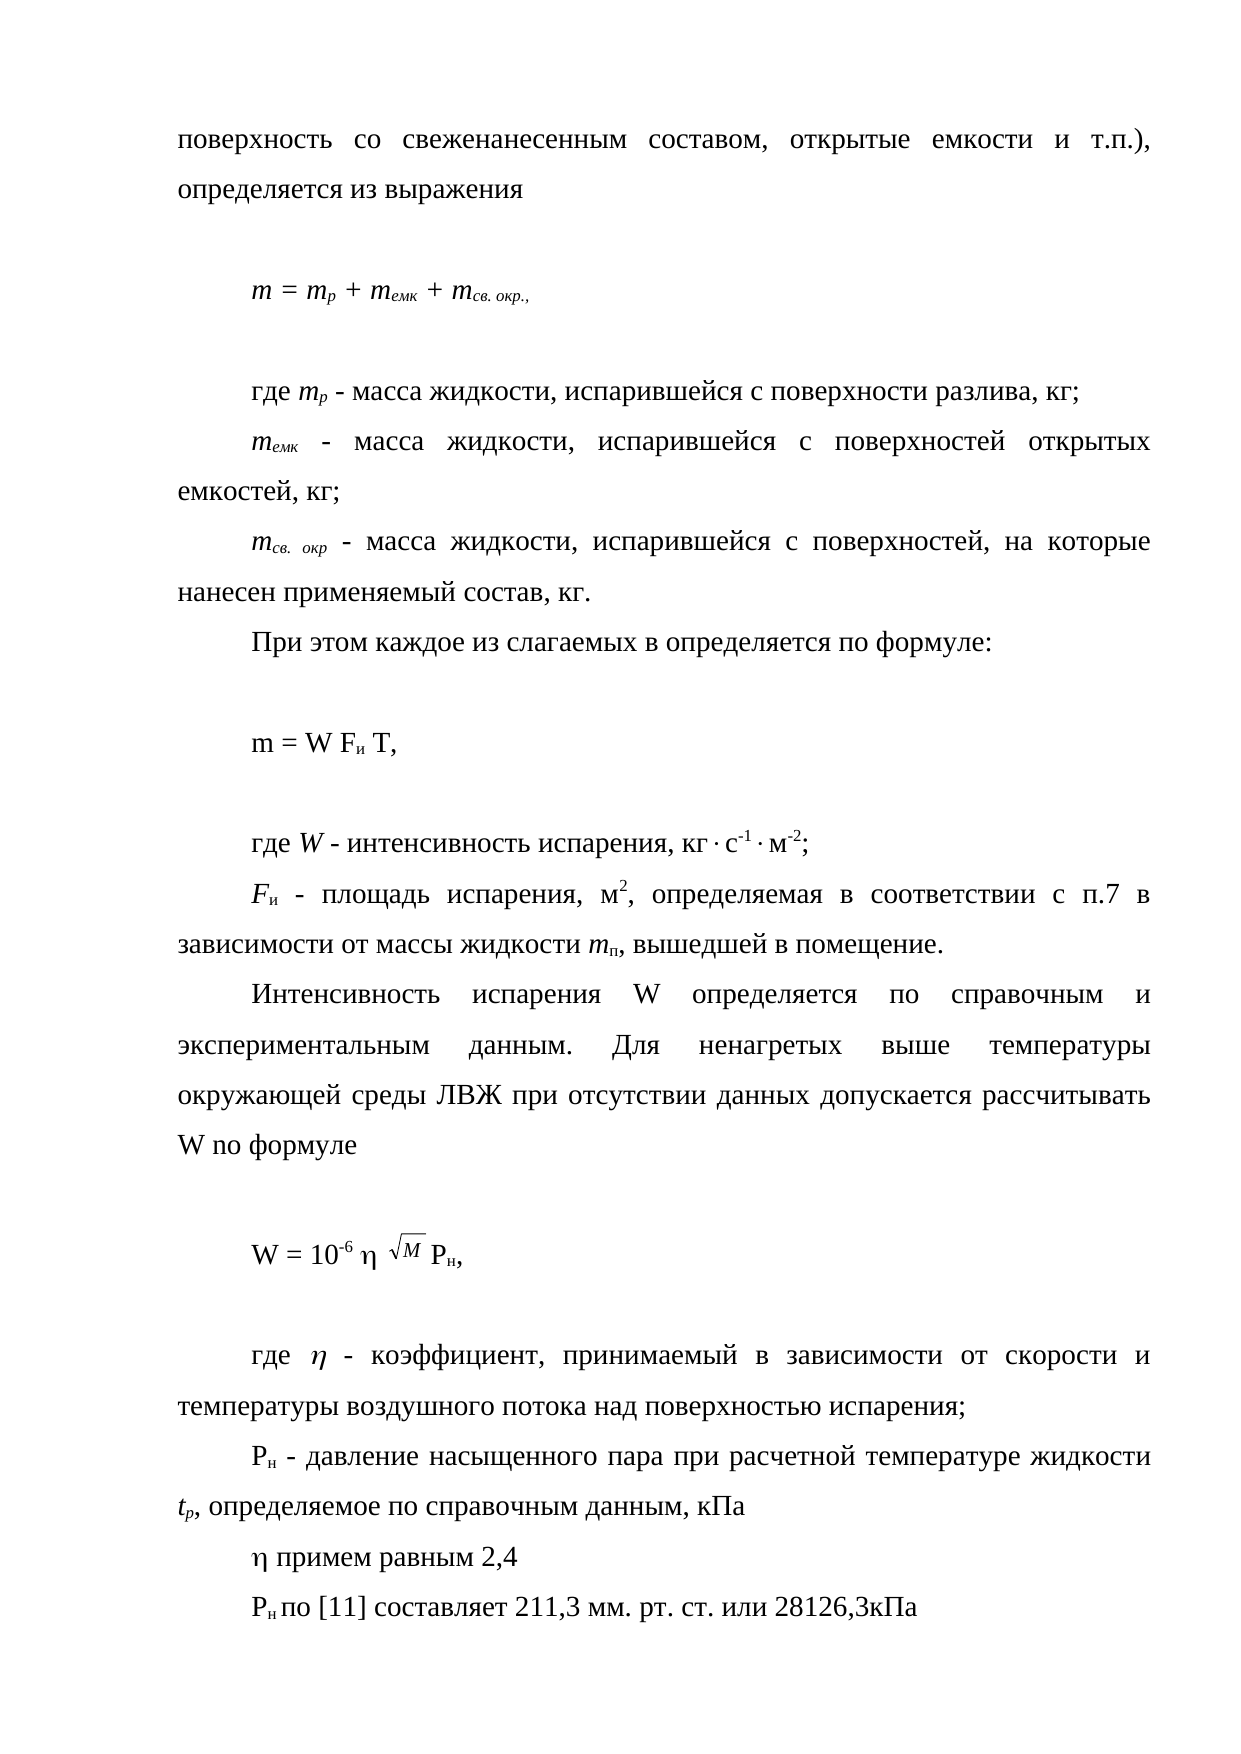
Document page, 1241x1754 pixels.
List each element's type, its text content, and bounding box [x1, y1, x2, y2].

text где W - интенсивность испарения, кгс-1м-2; [177, 825, 1152, 859]
text Интенсивность испарения W определяется по справочным и экспериментальным данным. Для ненагретых выше температуры окружающей среды ЛВЖ при отсутствии данных допускается рассчитывать W no формуле [177, 976, 1152, 1161]
text W = 10-6 Pн, [177, 1228, 1152, 1270]
text m = T, [177, 725, 1152, 758]
text примем равным 2,4 [177, 1539, 1152, 1572]
text При этом каждое из слагаемых в определяется по формуле: [177, 624, 1152, 658]
text Рн по [11] составляет . рт. ст. или 28126,3кПа [177, 1589, 1152, 1623]
text темк - масса жидкости, испарившейся с поверхностей открытых емкостей, кг; [177, 423, 1152, 507]
text где mр - масса жидкости, испарившейся с поверхности разлива, кг; [177, 373, 1152, 406]
text где - коэффициент, принимаемый в зависимости от скорости и температуры воздушного потока над поверхностью испарения; [177, 1337, 1152, 1421]
text тсв. окр - масса жидкости, испарившейся с поверхностей, на которые нанесен применяемый состав, кг. [177, 523, 1152, 607]
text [177, 121, 1152, 205]
text т = тр + темк + тсв. окр., [177, 272, 1152, 306]
text Fи - площадь испарения, м2, определяемая в соответствии с п.7 в зависимости от массы жидкости тп, вышедшей в помещение. [177, 876, 1152, 960]
text Рн - давление насыщенного пара при расчетной температуре жидкости tр, определяемое по справочным данным, кПа [177, 1438, 1152, 1522]
